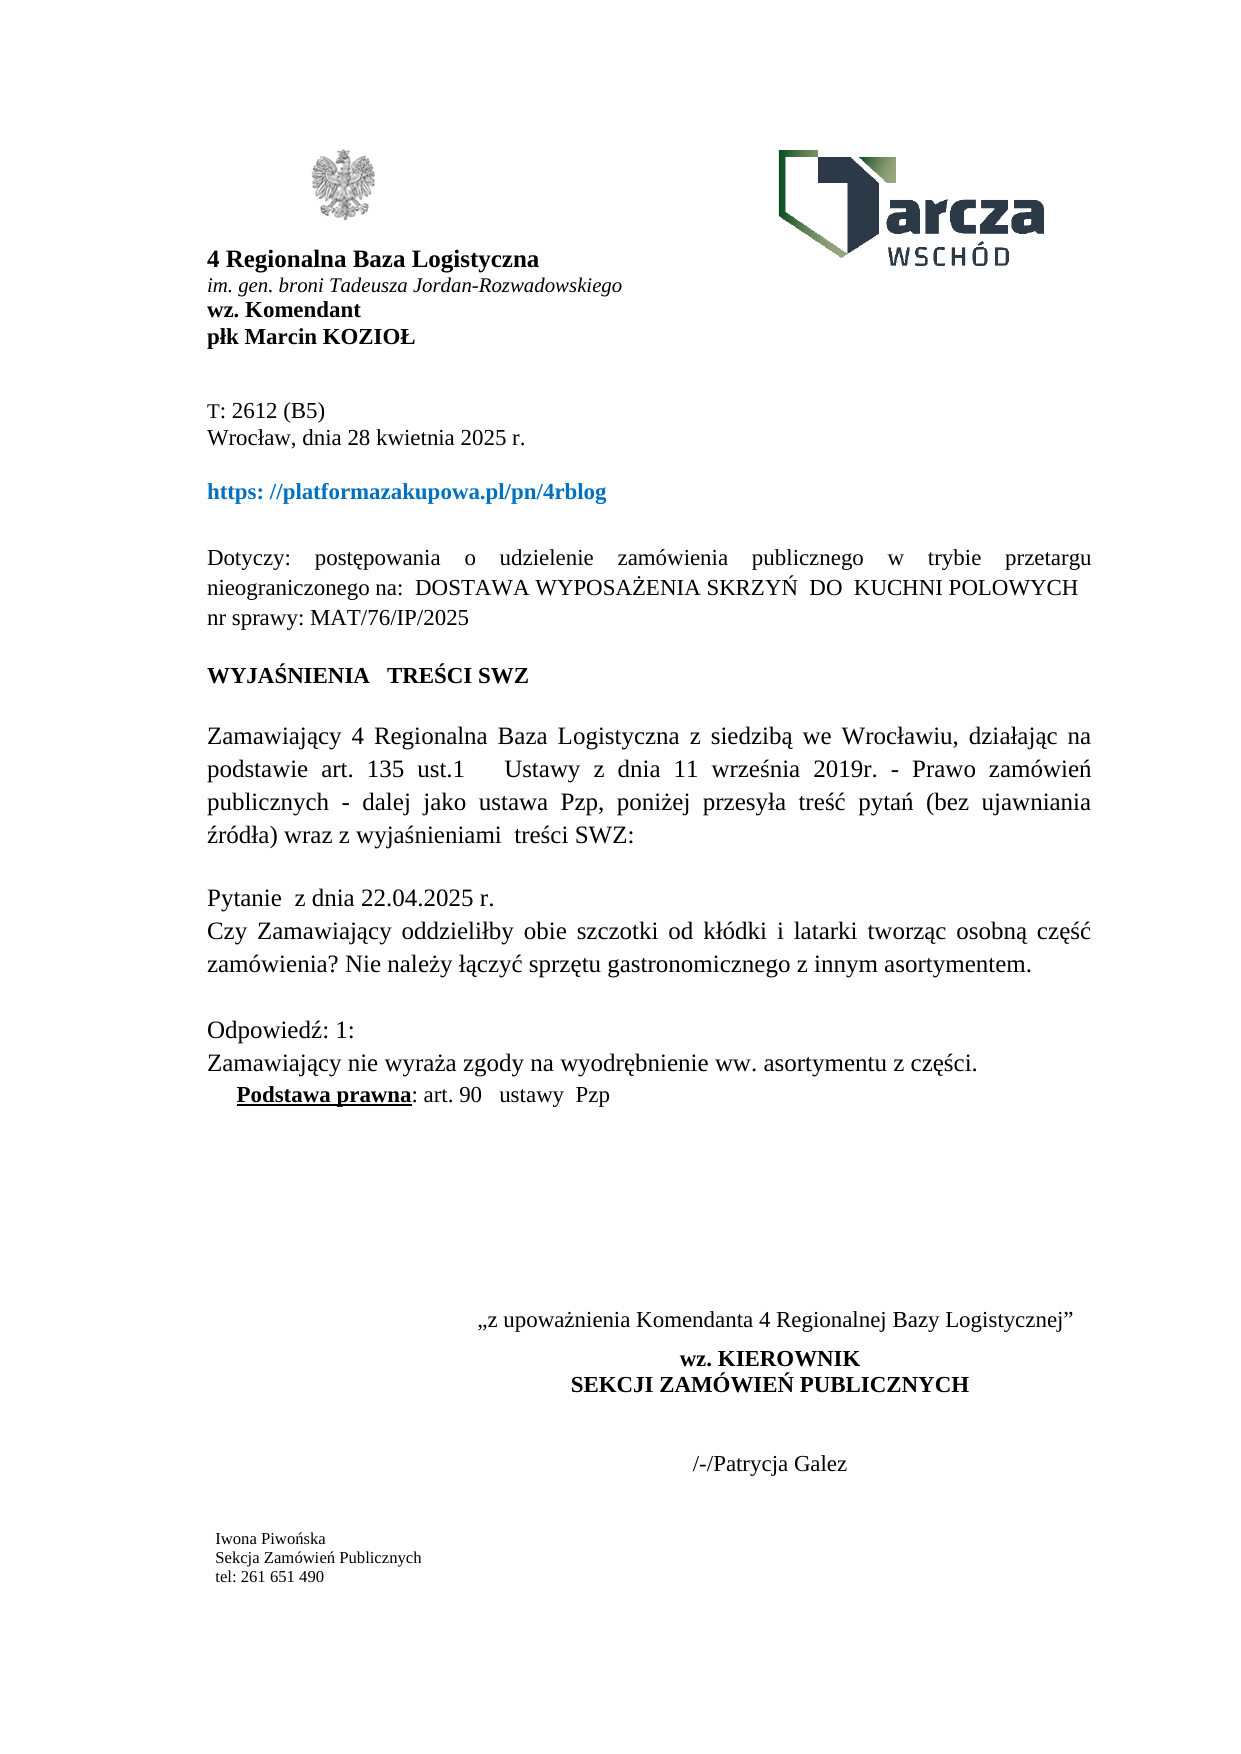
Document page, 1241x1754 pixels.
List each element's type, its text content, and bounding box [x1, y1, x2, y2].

text wz. Komendant [207, 297, 1092, 323]
text Dotyczy: postępowania o udzielenie zamówienia publicznego w trybie przetargu nieograniczonego na: DOSTAWA WYPOSAŻENIA SKRZYŃ DO KUCHNI POLOWYCH [207, 543, 1092, 600]
table_header „z upoważnienia Komendanta 4 Regionalnej Bazy Logistycznej” [440, 1254, 1100, 1333]
table_cell /-/Patrycja Galez [440, 1398, 1100, 1477]
text Iwona Piwońska [207, 1529, 1092, 1548]
text 4 Regionalna Baza Logistyczna [207, 244, 1092, 272]
text Pytanie z dnia 22.04.2025 r. [207, 883, 1092, 912]
table_cell wz. KIEROWNIK [440, 1333, 1100, 1371]
subtitle https: //platformazakupowa.pl/pn/4rblog [207, 478, 1092, 505]
text nr sprawy: MAT/76/IP/2025 [207, 604, 1092, 630]
text tel: 261 651 490 [207, 1567, 1092, 1586]
text T: 2612 (B5) [207, 397, 1092, 424]
text Sekcja Zamówień Publicznych [207, 1548, 1092, 1567]
text im. gen. broni Tadeusza Jordan-Rozwadowskiego [207, 272, 1092, 297]
text Wrocław, dnia 28 kwietnia 2025 r. [207, 424, 1092, 474]
text Odpowiedź: 1: Zamawiający nie wyraża zgody na wyodrębnienie ww. asortymentu z części. [207, 1015, 1092, 1077]
picture [311, 147, 378, 220]
text Czy Zamawiający oddzieliłby obie szczotki od kłódki i latarki tworząc osobną część zamówienia? Nie należy łączyć sprzętu gastronomicznego z innym asortymentem. [207, 916, 1092, 978]
text płk Marcin KOZIOŁ [207, 323, 1092, 349]
picture [778, 150, 1044, 266]
text Podstawa prawna: art. 90 ustawy Pzp [236, 1081, 1092, 1108]
text WYJAŚNIENIA TREŚCI SWZ [207, 662, 1092, 688]
text Zamawiający 4 Regionalna Baza Logistyczna z siedzibą we Wrocławiu, działając na podstawie art. 135 ust.1 Ustawy z dnia 11 września 2019r. - Prawo zamówień publicznych - dalej jako ustawa Pzp, poniżej przesyła treść pytań (bez ujawniania źródła) wraz z wyjaśnieniami treści SWZ: [207, 721, 1092, 849]
table_cell SEKCJI ZAMÓWIEŃ PUBLICZNYCH [440, 1371, 1100, 1398]
